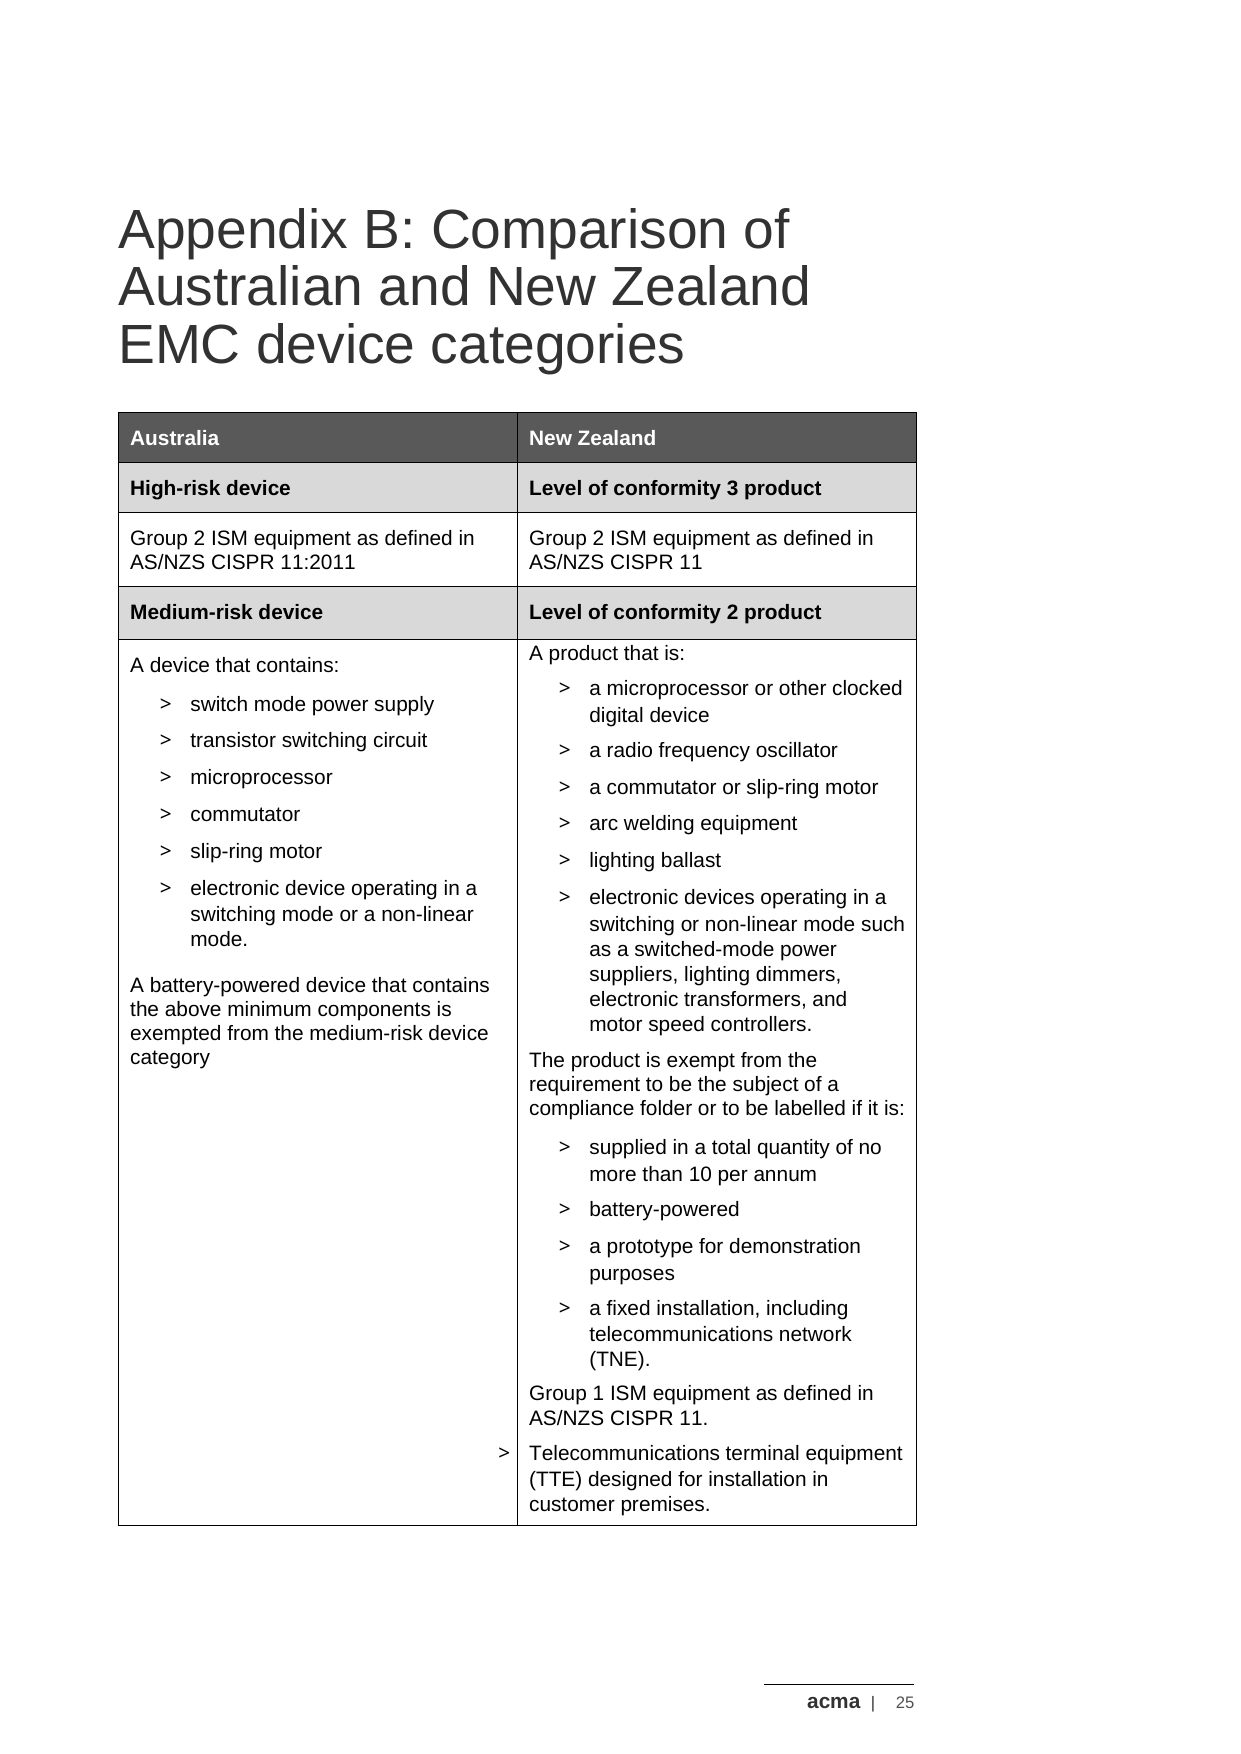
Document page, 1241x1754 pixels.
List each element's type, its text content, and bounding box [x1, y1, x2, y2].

table_header New Zealand [518, 413, 916, 462]
table_cell A battery-powered device that contains the above minimum components is exempted from the medium-risk device category [119, 960, 517, 1524]
table_cell A device that contains: switch mode power supply transistor switching circuit microprocessor commutator slip-ring motor electronic device operating in a switching mode or a non-linear mode. [119, 640, 517, 959]
table_cell Group 2 ISM equipment as defined in AS/NZS CISPR 11 [518, 513, 916, 586]
table_cell A product that is: a microprocessor or other clocked digital device a radio frequency oscillator a commutator or slip-ring motor arc welding equipment lighting ballast electronic devices operating in a switching or non-linear mode such as a switched-mode power suppliers, lighting dimmers, electronic transformers, and motor speed controllers. The product is exempt from the requirement to be the subject of a compliance folder or to be labelled if it is: supplied in a total quantity of no more than 10 per annum battery-powered a prototype for demonstration purposes a fixed installation, including telecommunications network (TNE). Group 1 ISM equipment as defined in AS/NZS CISPR 11. Telecommunications terminal equipment (TTE) designed for installation in customer premises. [518, 640, 916, 1524]
table_cell Level of conformity 3 product [518, 463, 916, 512]
subtitle Appendix B: Comparison of Australian and New Zealand EMC device categories [118, 203, 917, 374]
table_cell Level of conformity 2 product [518, 587, 916, 639]
table_cell High-risk device [119, 463, 517, 512]
table_header Australia [119, 413, 517, 462]
table_cell Medium-risk device [119, 587, 517, 639]
table_cell Group 2 ISM equipment as defined in AS/NZS CISPR 11:2011 [119, 513, 517, 586]
